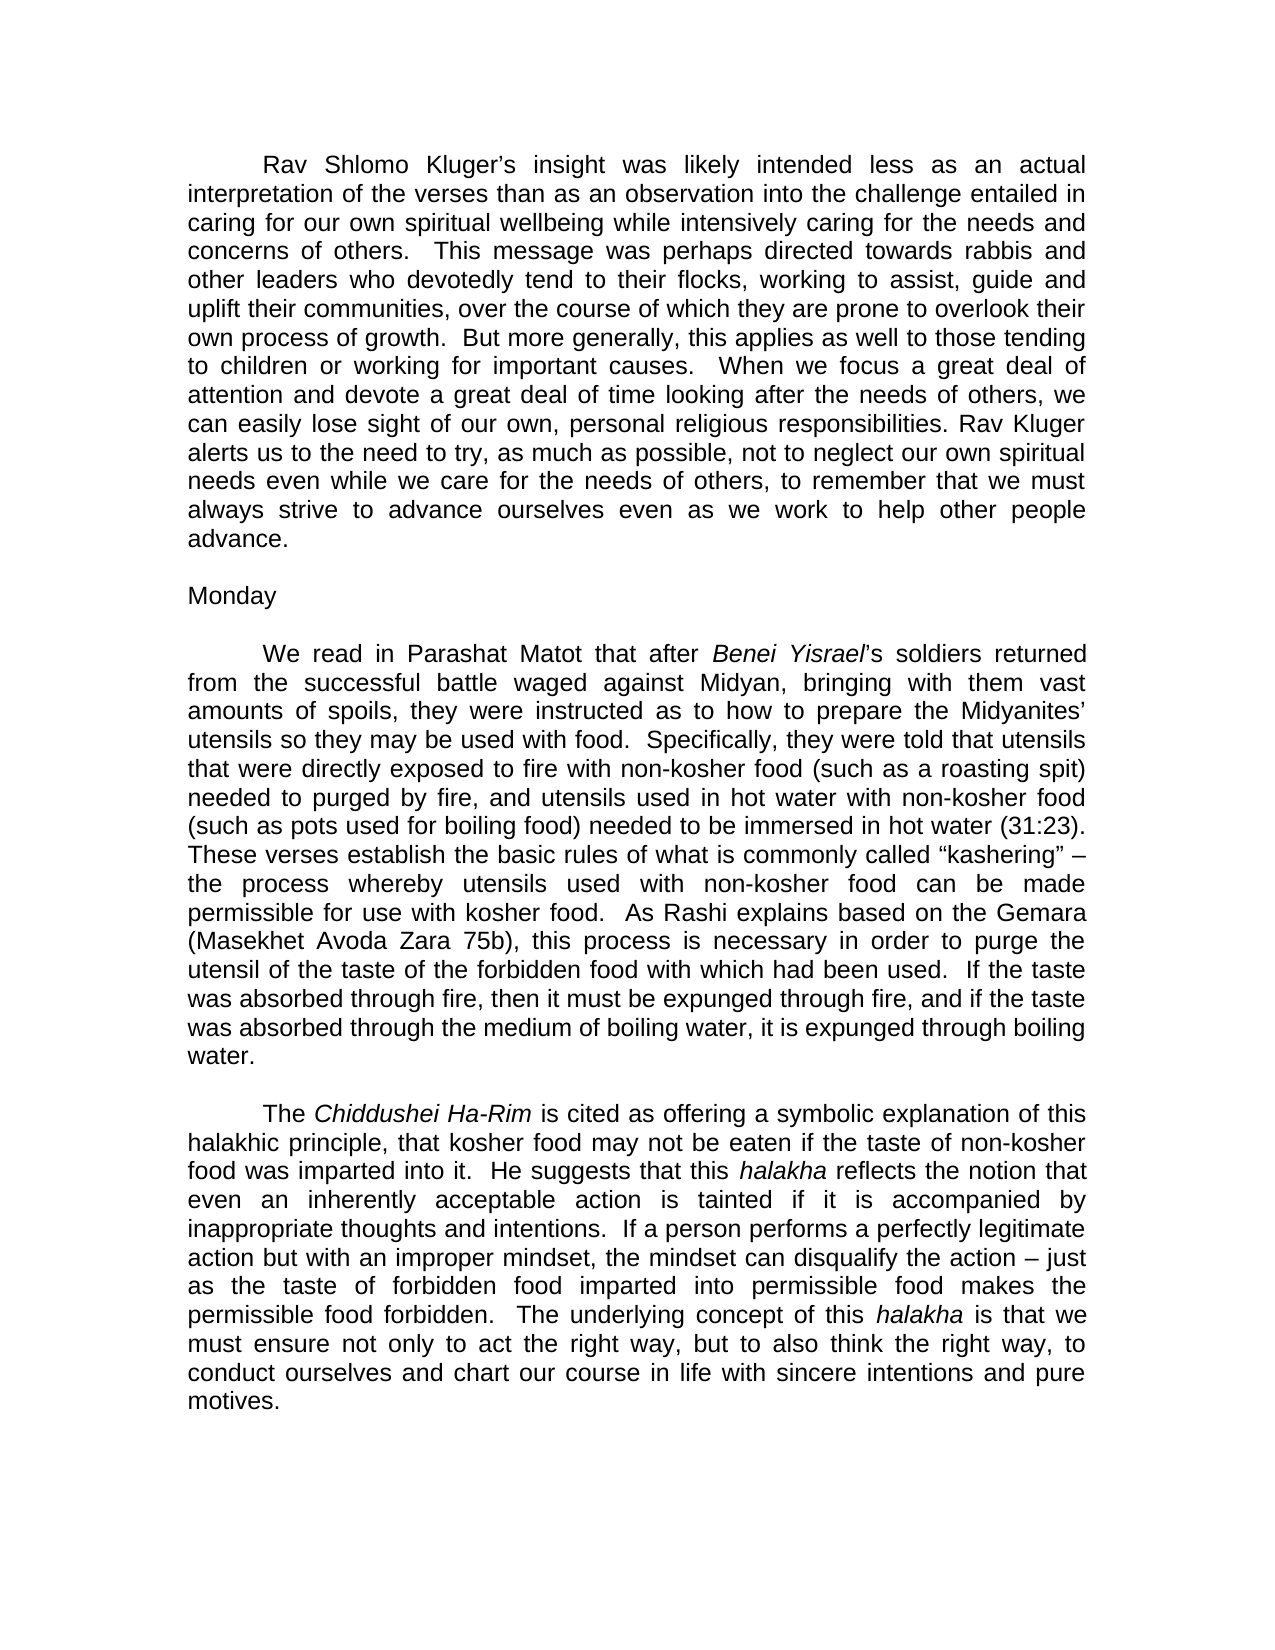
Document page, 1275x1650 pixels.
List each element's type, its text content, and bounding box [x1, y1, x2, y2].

text Rav Shlomo Kluger’s insight was likely intended less as an actual interpretation of the verses than as an observation into the challenge entailed in caring for our own spiritual wellbeing while intensively caring for the needs and concerns of others. This message was perhaps directed towards rabbis and other leaders who devotedly tend to their flocks, working to assist, guide and uplift their communities, over the course of which they are prone to overlook their own process of growth. But more generally, this applies as well to those tending to children or working for important causes. When we focus a great deal of attention and devote a great deal of time looking after the needs of others, we can easily lose sight of our own, personal religious responsibilities. Rav Kluger alerts us to the need to try, as much as possible, not to neglect our own spiritual needs even while we care for the needs of others, to remember that we must always strive to advance ourselves even as we work to help other people advance. [187, 150, 1087, 552]
text We read in Parashat Matot that after Benei Yisrael’s soldiers returned from the successful battle waged against Midyan, bringing with them vast amounts of spoils, they were instructed as to how to prepare the Midyanites’ utensils so they may be used with food. Specifically, they were told that utensils that were directly exposed to fire with non-kosher food (such as a roasting spit) needed to purged by fire, and utensils used in hot water with non-kosher food (such as pots used for boiling food) needed to be immersed in hot water (31:23). These verses establish the basic rules of what is commonly called “kashering” – the process whereby utensils used with non-kosher food can be made permissible for use with kosher food. As Rashi explains based on the Gemara (Masekhet Avoda Zara 75b), this process is necessary in order to purge the utensil of the taste of the forbidden food with which had been used. If the taste was absorbed through fire, then it must be expunged through fire, and if the taste was absorbed through the medium of boiling water, it is expunged through boiling water. [187, 639, 1087, 1070]
text The Chiddushei Ha-Rim is cited as offering a symbolic explanation of this halakhic principle, that kosher food may not be eaten if the taste of non-kosher food was imparted into it. He suggests that this halakha reflects the notion that even an inherently acceptable action is tainted if it is accompanied by inappropriate thoughts and intentions. If a person performs a perfectly legitimate action but with an improper mindset, the mindset can disqualify the action – just as the taste of forbidden food imparted into permissible food makes the permissible food forbidden. The underlying concept of this halakha is that we must ensure not only to act the right way, but to also think the right way, to conduct ourselves and chart our course in life with sincere intentions and pure motives. [187, 1099, 1087, 1415]
text Monday [187, 581, 1087, 610]
